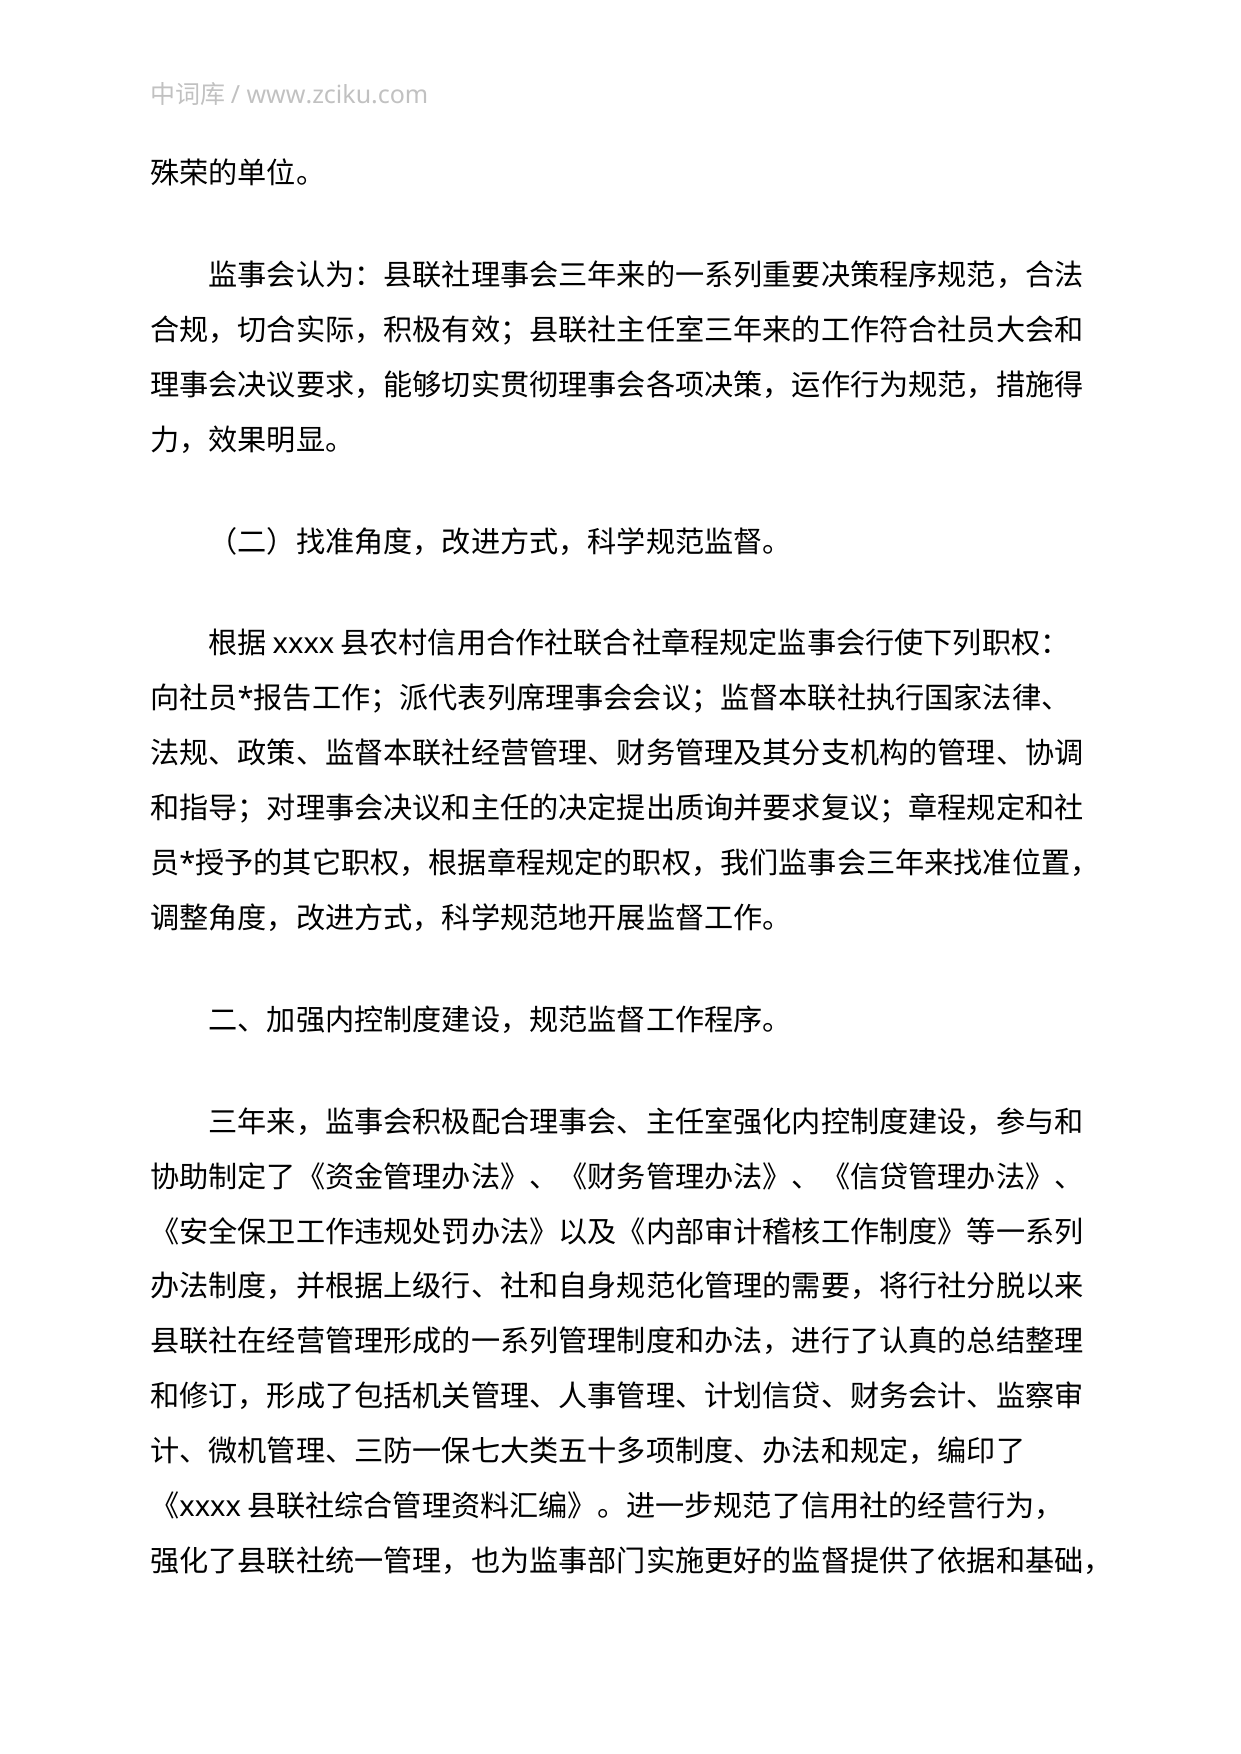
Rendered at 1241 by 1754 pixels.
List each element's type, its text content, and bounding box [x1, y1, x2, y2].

text （二）找准角度，改进方式，科学规范监督。 [150, 518, 1090, 561]
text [150, 150, 1090, 192]
text 根据xxxx县农村信用合作社联合社章程规定监事会行使下列职权：向社员*报告工作；派代表列席理事会会议；监督本联社执行国家法律、法规、政策、监督本联社经营管理、财务管理及其分支机构的管理、协调和指导；对理事会决议和主任的决定提出质询并要求复议；章程规定和社员*授予的其它职权，根据章程规定的职权，我们监事会三年来找准位置，调整角度，改进方式，科学规范地开展监督工作。 [150, 620, 1090, 937]
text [150, 1098, 1090, 1580]
text 监事会认为：县联社理事会三年来的一系列重要决策程序规范，合法合规，切合实际，积极有效；县联社主任室三年来的工作符合社员大会和理事会决议要求，能够切实贯彻理事会各项决策，运作行为规范，措施得力，效果明显。 [150, 252, 1090, 459]
text 二、加强内控制度建设，规范监督工作程序。 [150, 997, 1090, 1039]
